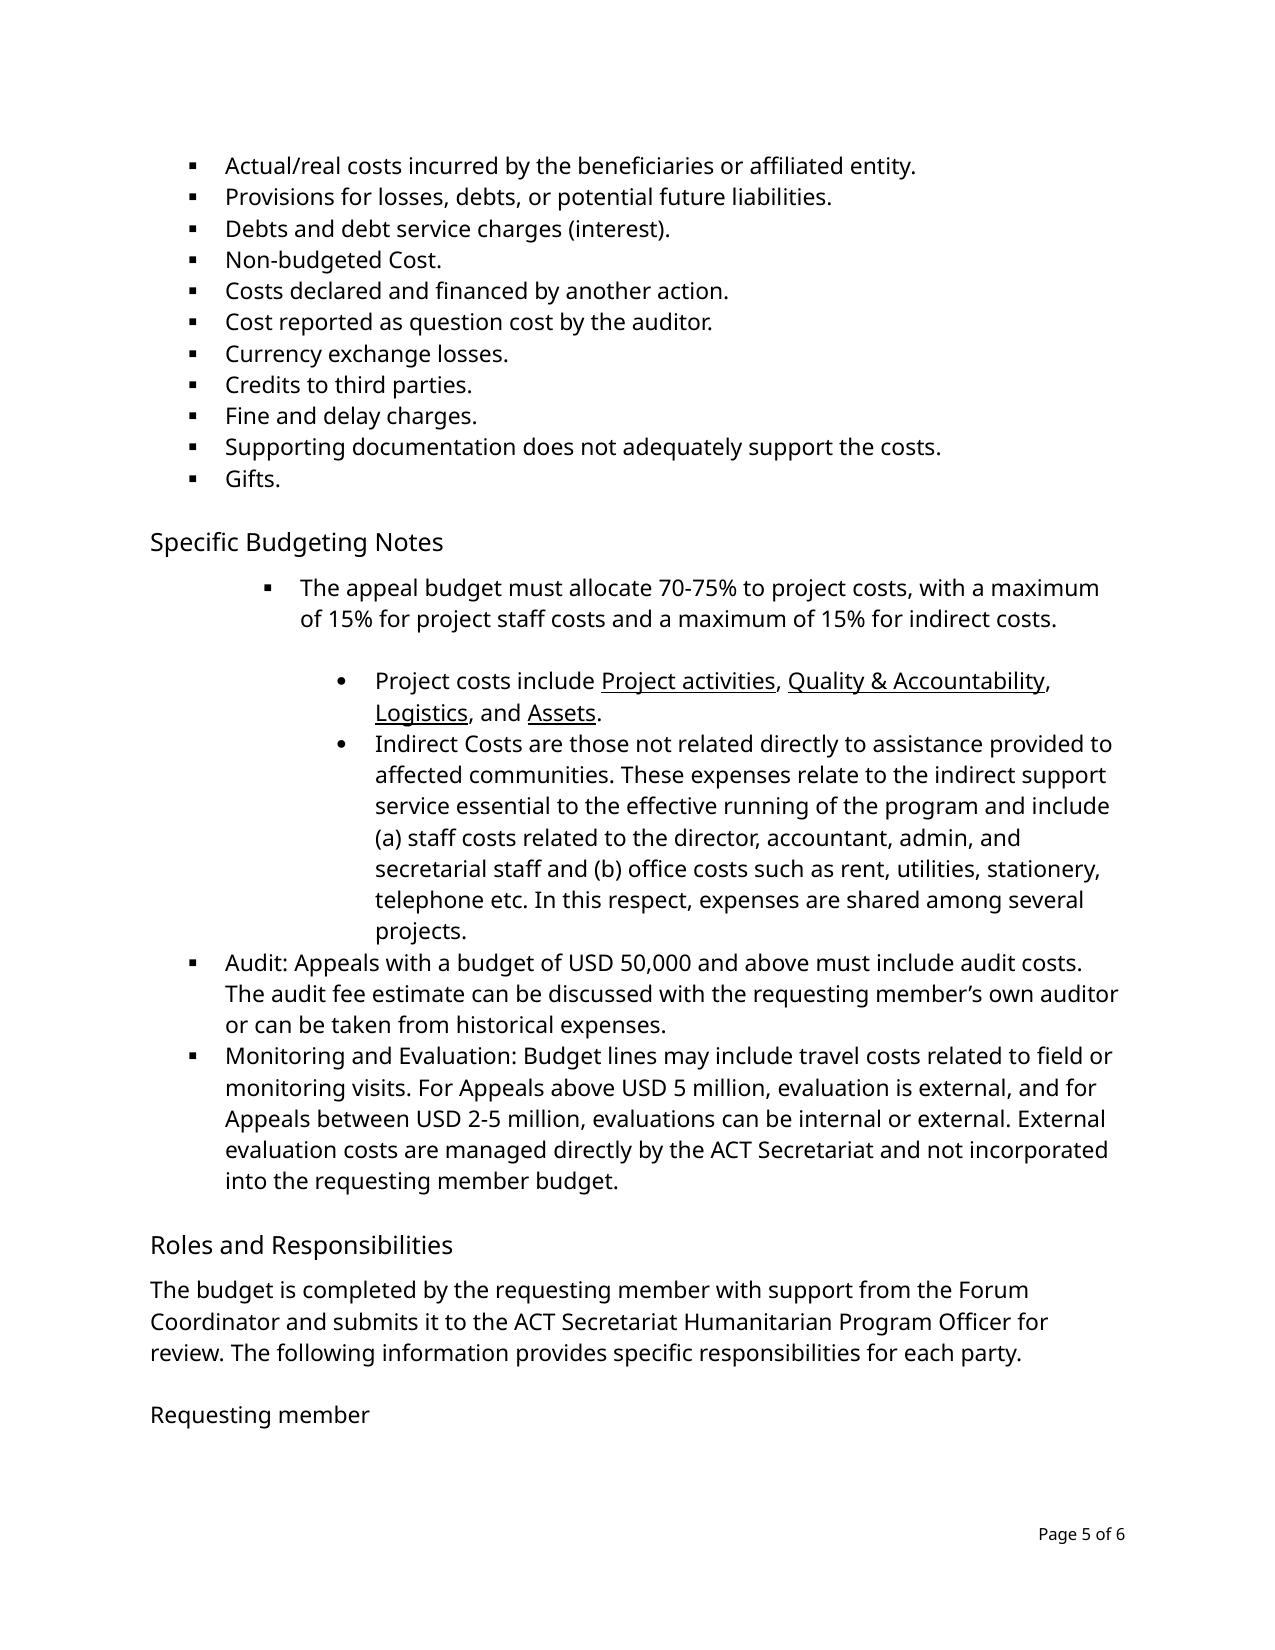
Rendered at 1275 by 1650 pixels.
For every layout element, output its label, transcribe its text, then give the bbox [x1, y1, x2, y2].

list Gifts. [187, 462, 1125, 494]
list The appeal budget must allocate 70-75% to project costs, with a maximum of 15% for project staff costs and a maximum of 15% for indirect costs. [262, 572, 1125, 634]
list Audit: Appeals with a budget of USD 50,000 and above must include audit costs. The audit fee estimate can be discussed with the requesting member’s own auditor or can be taken from historical expenses. [187, 947, 1125, 1040]
list Credits to third parties. [187, 369, 1125, 400]
text Specific Budgeting Notes [150, 525, 1125, 559]
text The budget is completed by the requesting member with support from the Forum Coordinator and submits it to the ACT Secretariat Humanitarian Program Officer for review. The following information provides specific responsibilities for each party. [150, 1274, 1125, 1368]
list Debts and debt service charges (interest). [187, 212, 1125, 244]
text Requesting member [150, 1399, 1125, 1431]
list Indirect Costs are those not related directly to assistance provided to affected communities. These expenses relate to the indirect support service essential to the effective running of the program and include (a) staff costs related to the director, accountant, admin, and secretarial staff and (b) office costs such as rent, utilities, stationery, telephone etc. In this respect, expenses are shared among several projects. [337, 728, 1125, 947]
list Costs declared and financed by another action. [187, 275, 1125, 306]
list Provisions for losses, debts, or potential future liabilities. [187, 181, 1125, 212]
list Supporting documentation does not adequately support the costs. [187, 431, 1125, 462]
list Project costs include Project activities, Quality & Accountability, Logistics, and Assets. [337, 665, 1125, 728]
list Cost reported as question cost by the auditor. [187, 306, 1125, 337]
list Monitoring and Evaluation: Budget lines may include travel costs related to field or monitoring visits. For Appeals above USD 5 million, evaluation is external, and for Appeals between USD 2-5 million, evaluations can be internal or external. External evaluation costs are managed directly by the ACT Secretariat and not incorporated into the requesting member budget. [187, 1040, 1125, 1197]
text Roles and Responsibilities [150, 1228, 1125, 1262]
list Non-budgeted Cost. [187, 244, 1125, 275]
list Currency exchange losses. [187, 337, 1125, 369]
list Actual/real costs incurred by the beneficiaries or affiliated entity. [187, 150, 1125, 181]
list Fine and delay charges. [187, 400, 1125, 431]
